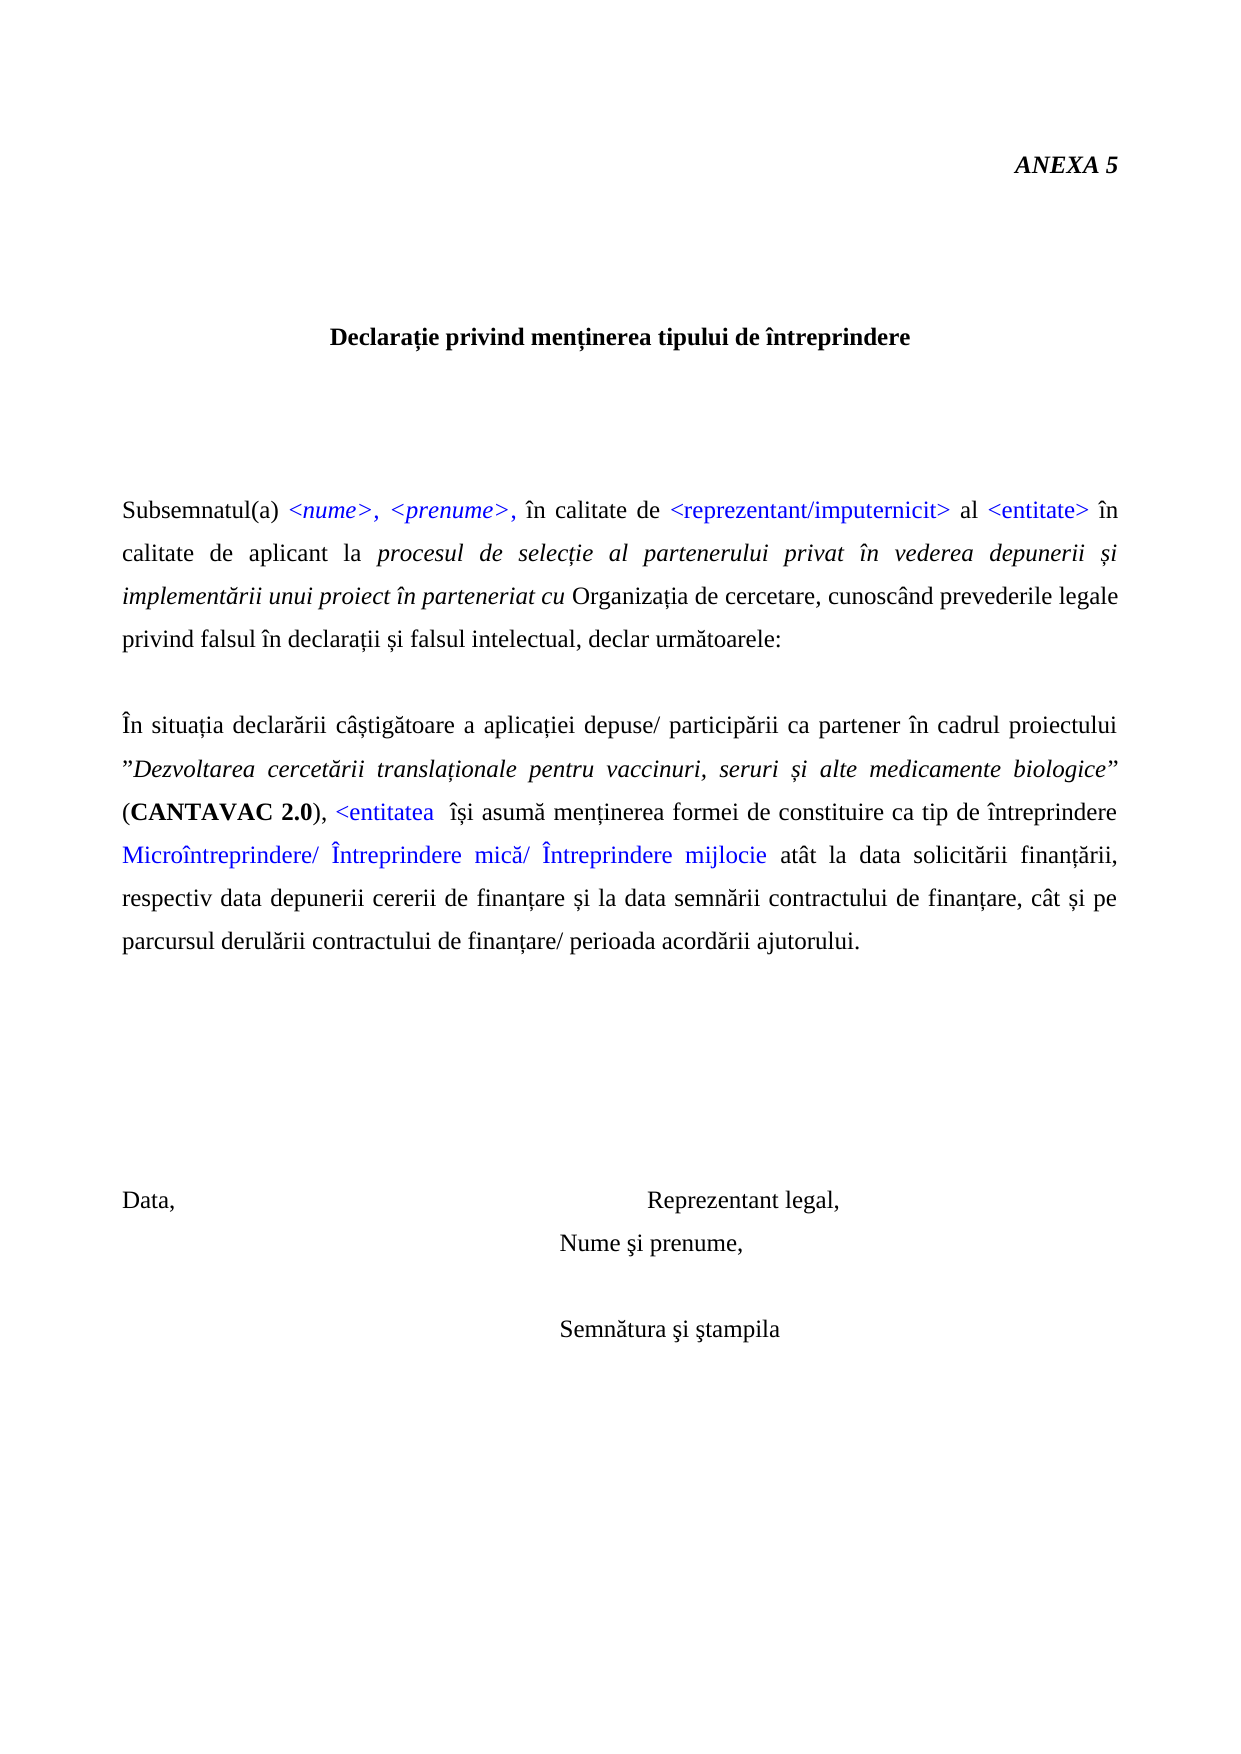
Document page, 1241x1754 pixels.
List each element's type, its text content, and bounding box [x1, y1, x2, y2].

text Nume şi prenume, [122, 1228, 1118, 1257]
text Subsemnatul(a) <nume>, <prenume>, în calitate de <reprezentant/imputernicit> al <entitate> în calitate de aplicant la procesul de selecție al partenerului privat în vederea depunerii și implementării unui proiect în parteneriat cu Organizația de cercetare, cunoscând prevederile legale privind falsul în declarații și falsul intelectual, declar următoarele: [122, 495, 1118, 653]
text Declarație privind menținerea tipului de întreprindere [122, 322, 1118, 351]
text În situația declarării câștigătoare a aplicației depuse/ participării ca partener în cadrul proiectului ”Dezvoltarea cercetării translaționale pentru vaccinuri, seruri și alte medicamente biologice” (CANTAVAC 2.0), <entitatea își asumă menținerea formei de constituire ca tip de întreprindere Microîntreprindere/ Întreprindere mică/ Întreprindere mijlocie atât la data solicitării finanțării, respectiv data depunerii cererii de finanțare și la data semnării contractului de finanțare, cât și pe parcursul derulării contractului de finanțare/ perioada acordării ajutorului. [122, 711, 1118, 955]
text ANEXA 5 [122, 150, 1118, 179]
text Semnătura şi ştampila [122, 1314, 1118, 1342]
text Data, Reprezentant legal, [122, 1185, 1118, 1214]
